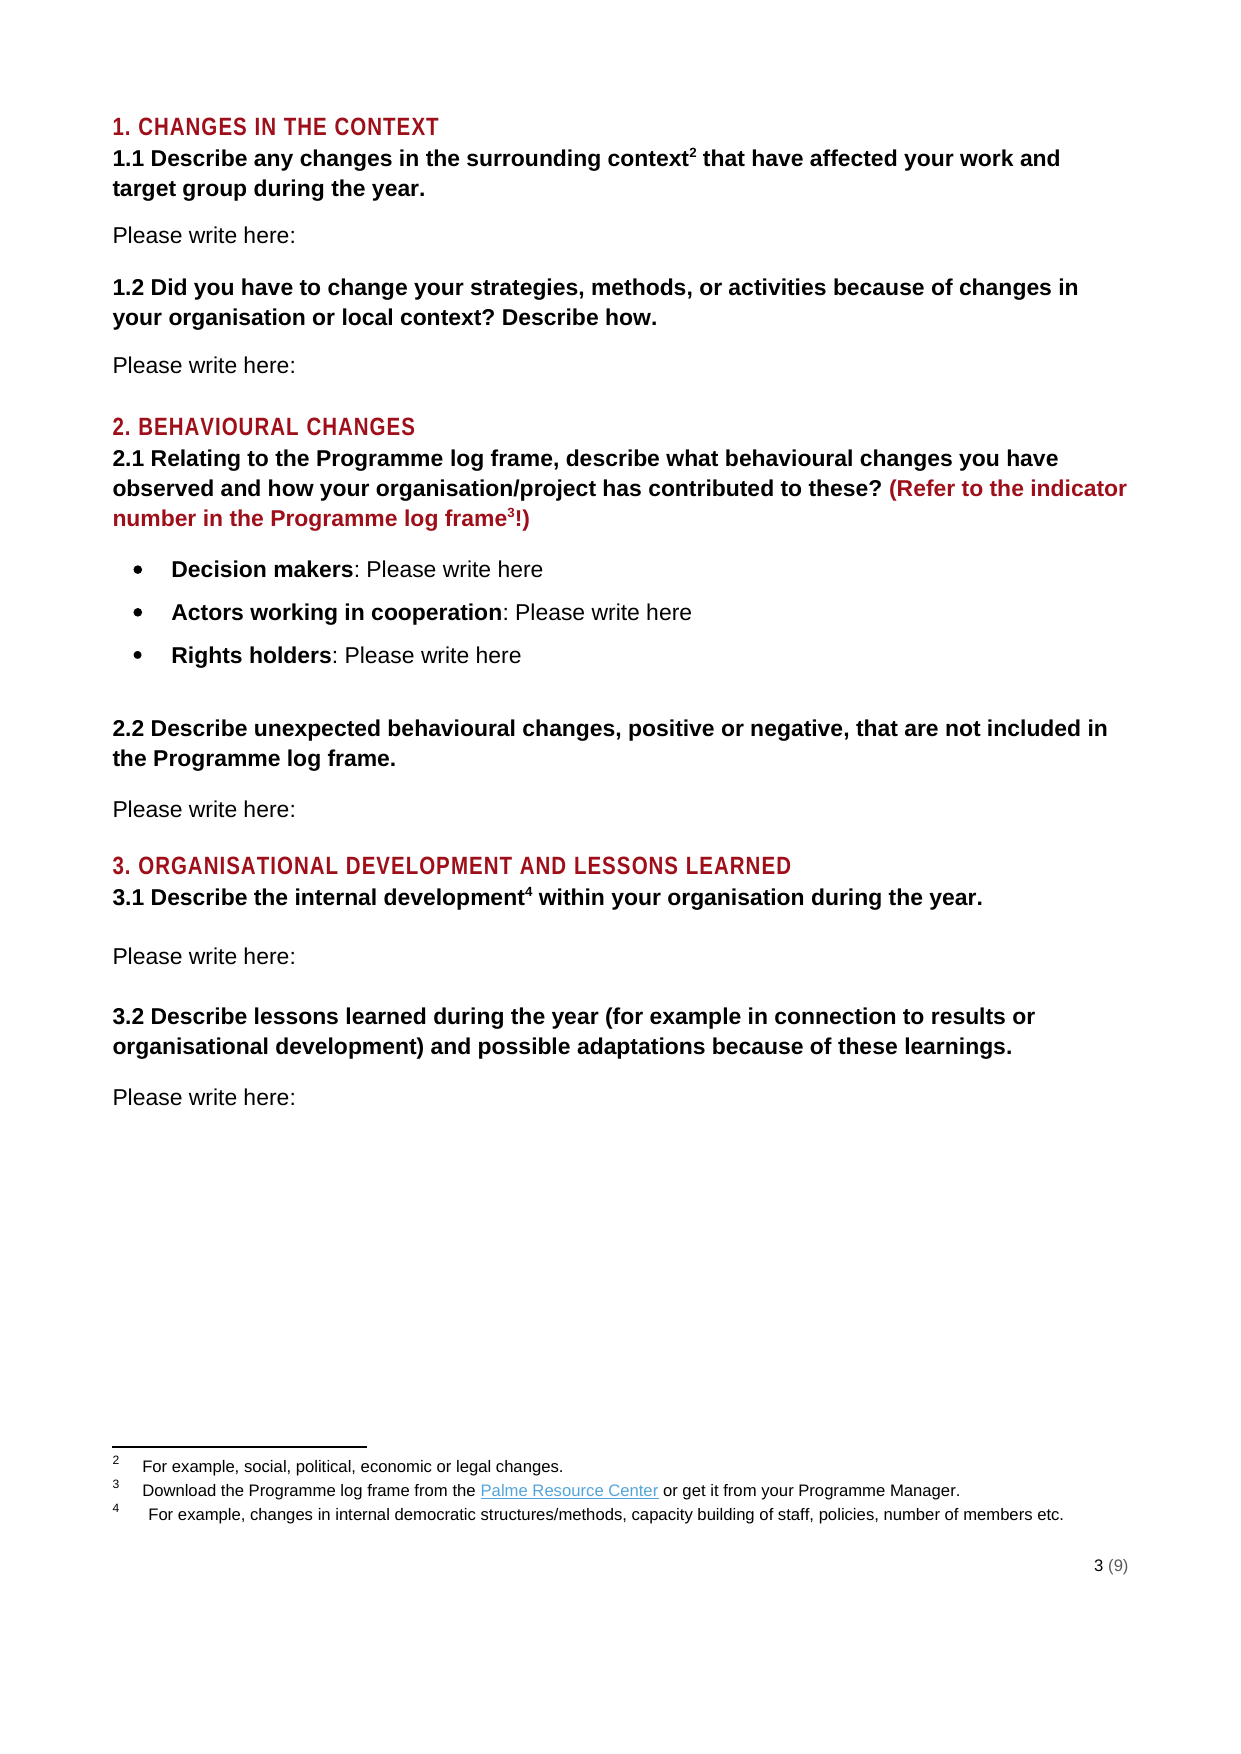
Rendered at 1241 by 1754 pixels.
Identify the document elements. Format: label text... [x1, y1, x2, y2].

text 3.2 Describe lessons learned during the year (for example in connection to results or organisational development) and possible adaptations because of these learnings. [112, 999, 1128, 1059]
text 3.1 Describe the internal development within your organisation during the year. [112, 880, 1128, 910]
text Please write here: [112, 939, 1128, 969]
list Rights holders: Please write here [134, 638, 1128, 698]
text 1.1 Describe any changes in the surrounding context that have affected your work and target group during the year. [112, 141, 1128, 201]
text Please write here: [112, 1080, 1128, 1110]
list Please write here: [112, 222, 1128, 248]
list Decision makers: Please write here [134, 552, 1128, 583]
text 2.1 Relating to the Programme log frame, describe what behavioural changes you have observed and how your organisation/project has contributed to these? (Refer to the indicator number in the Programme log frame!) [112, 441, 1128, 532]
subtitle 3. ORGANISATIONAL DEVELOPMENT AND LESSONS LEARNED [112, 851, 1143, 880]
text Please write here: [112, 792, 1128, 822]
text 1.2 Did you have to change your strategies, methods, or activities because of changes in your organisation or local context? Describe how. [112, 270, 1128, 331]
subtitle 1. CHANGES IN THE CONTEXT [112, 112, 1143, 141]
list Actors working in cooperation: Please write here [134, 595, 1128, 625]
list Please write here: [112, 352, 1128, 378]
subtitle 2. BEHAVIOURAL CHANGES [112, 412, 1143, 441]
text 2.2 Describe unexpected behavioural changes, positive or negative, that are not included in the Programme log frame. [112, 711, 1128, 771]
